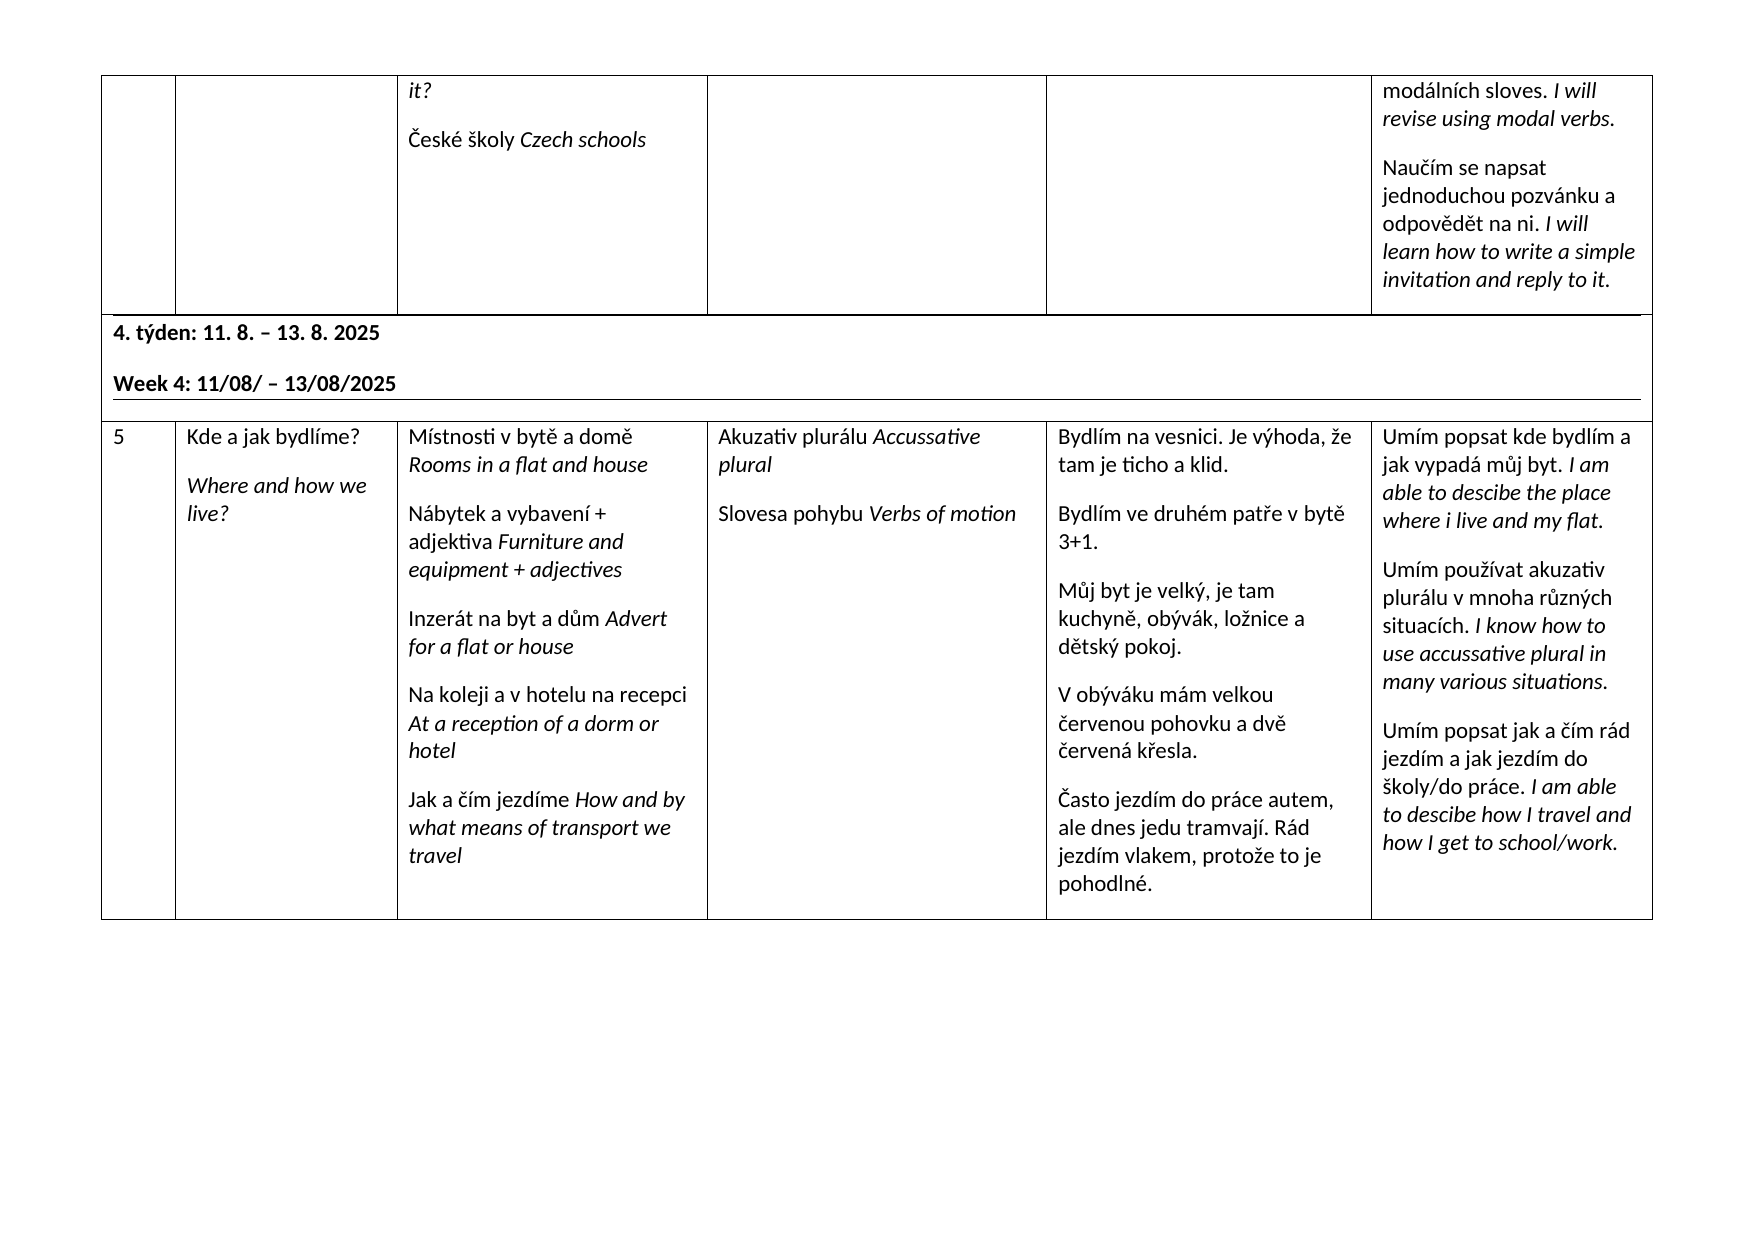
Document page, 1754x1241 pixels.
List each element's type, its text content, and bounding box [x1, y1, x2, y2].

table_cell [398, 76, 707, 314]
table_cell Umím popsat kde bydlím a jak vypadá můj byt. I am able to descibe the place where i live and my flat. Umím používat akuzativ plurálu v mnoha různých situacích. I know how to use accussative plural in many various situations. Umím popsat jak a čím rád jezdím a jak jezdím do školy/do práce. I am able to descibe how I travel and how I get to school/work. [1372, 422, 1652, 918]
table_cell Kde a jak bydlíme? Where and how we live? [176, 422, 397, 918]
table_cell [1372, 76, 1652, 314]
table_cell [176, 76, 397, 314]
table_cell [708, 76, 1046, 314]
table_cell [1047, 76, 1371, 314]
table_cell 4. týden: 11. 8. – 13. 8. 2025 Week 4: 11/08/ – 13/08/2025 [102, 315, 1652, 421]
table_cell 5 [102, 422, 175, 918]
table_cell Akuzativ plurálu Accussative plural Slovesa pohybu Verbs of motion [708, 422, 1046, 918]
table_cell Bydlím na vesnici. Je výhoda, že tam je ticho a klid. Bydlím ve druhém patře v bytě 3+1. Můj byt je velký, je tam kuchyně, obývák, ložnice a dětský pokoj. V obýváku mám velkou červenou pohovku a dvě červená křesla. Často jezdím do práce autem, ale dnes jedu tramvají. Rád jezdím vlakem, protože to je pohodlné. [1047, 422, 1371, 918]
table_cell 4 [102, 76, 175, 314]
table_cell Místnosti v bytě a domě Rooms in a flat and house Nábytek a vybavení + adjektiva Furniture and equipment + adjectives Inzerát na byt a dům Advert for a flat or house Na koleji a v hotelu na recepci At a reception of a dorm or hotel Jak a čím jezdíme How and by what means of transport we travel [398, 422, 707, 918]
